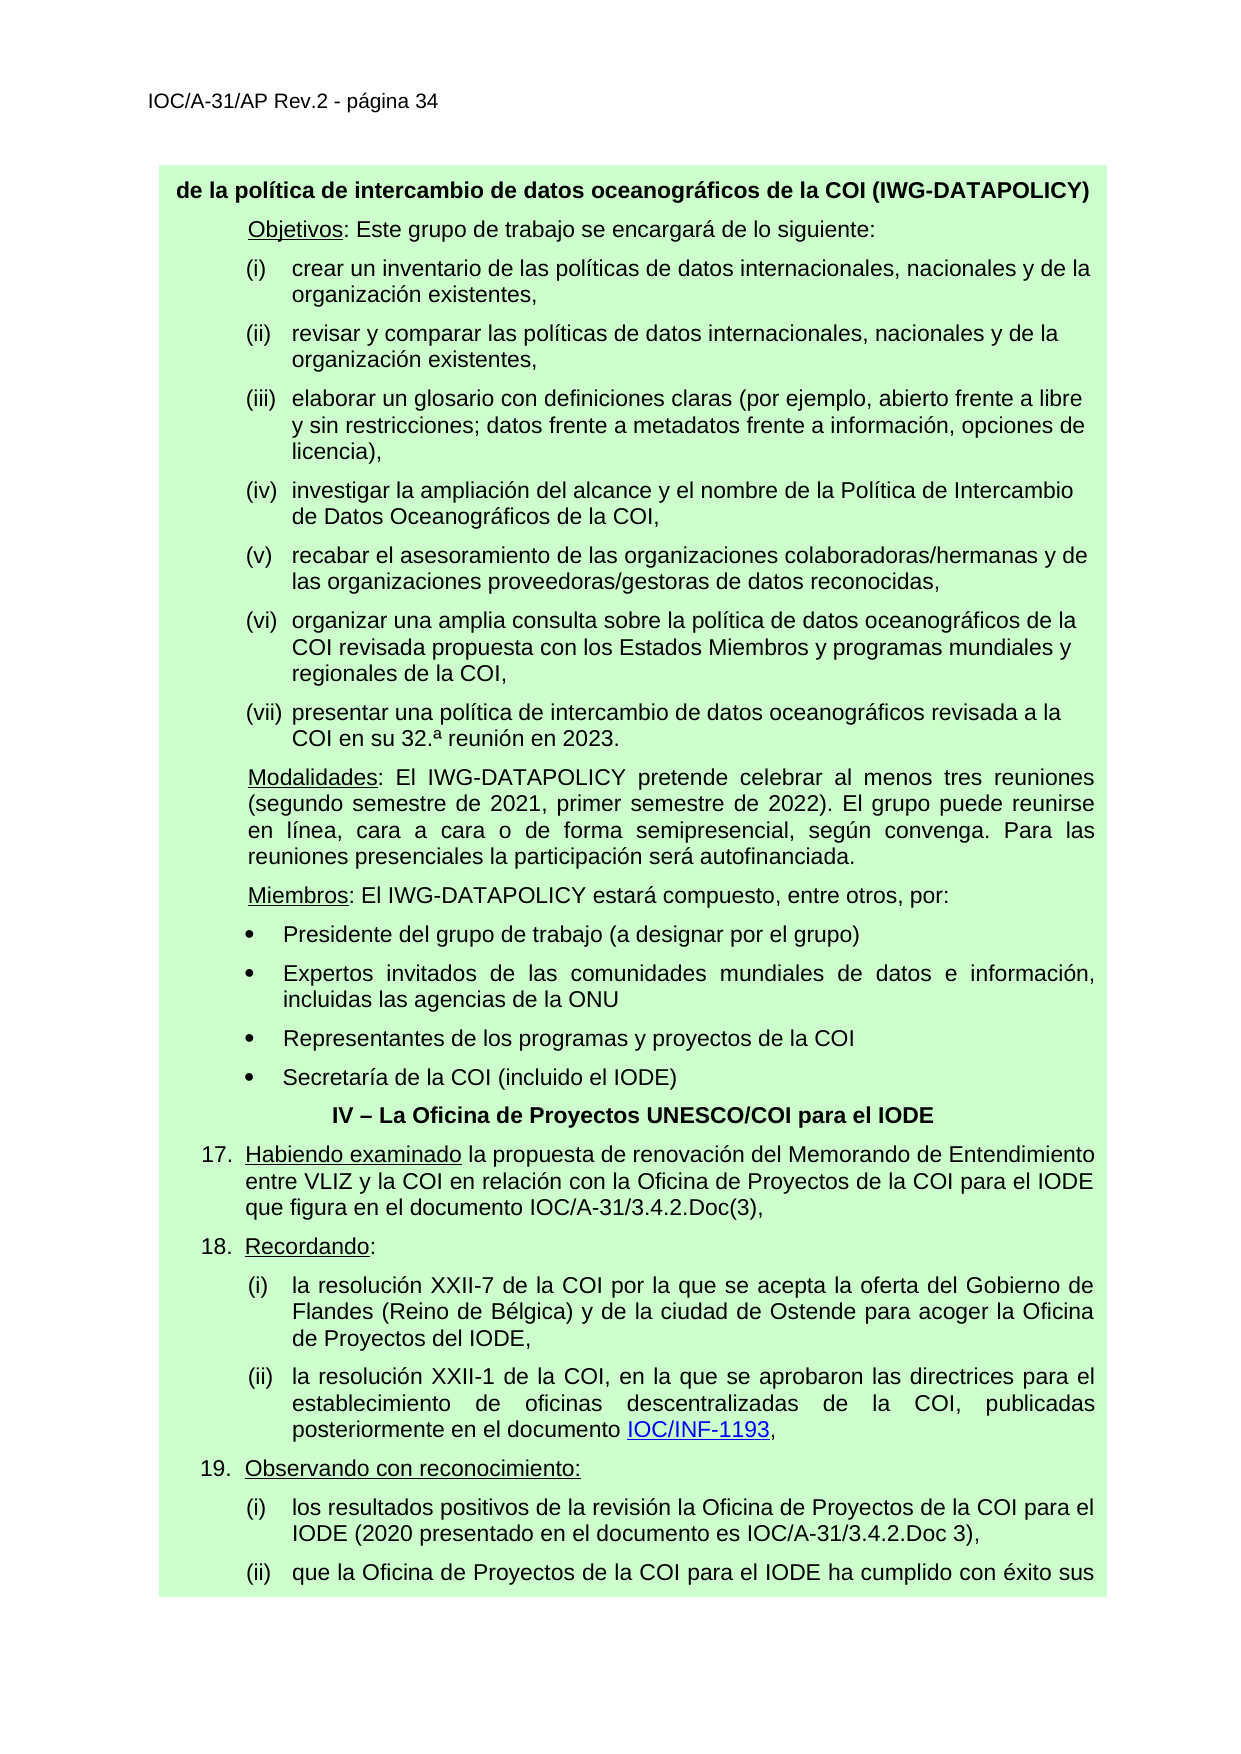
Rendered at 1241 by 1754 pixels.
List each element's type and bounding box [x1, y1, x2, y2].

table_header [159, 165, 1107, 1597]
